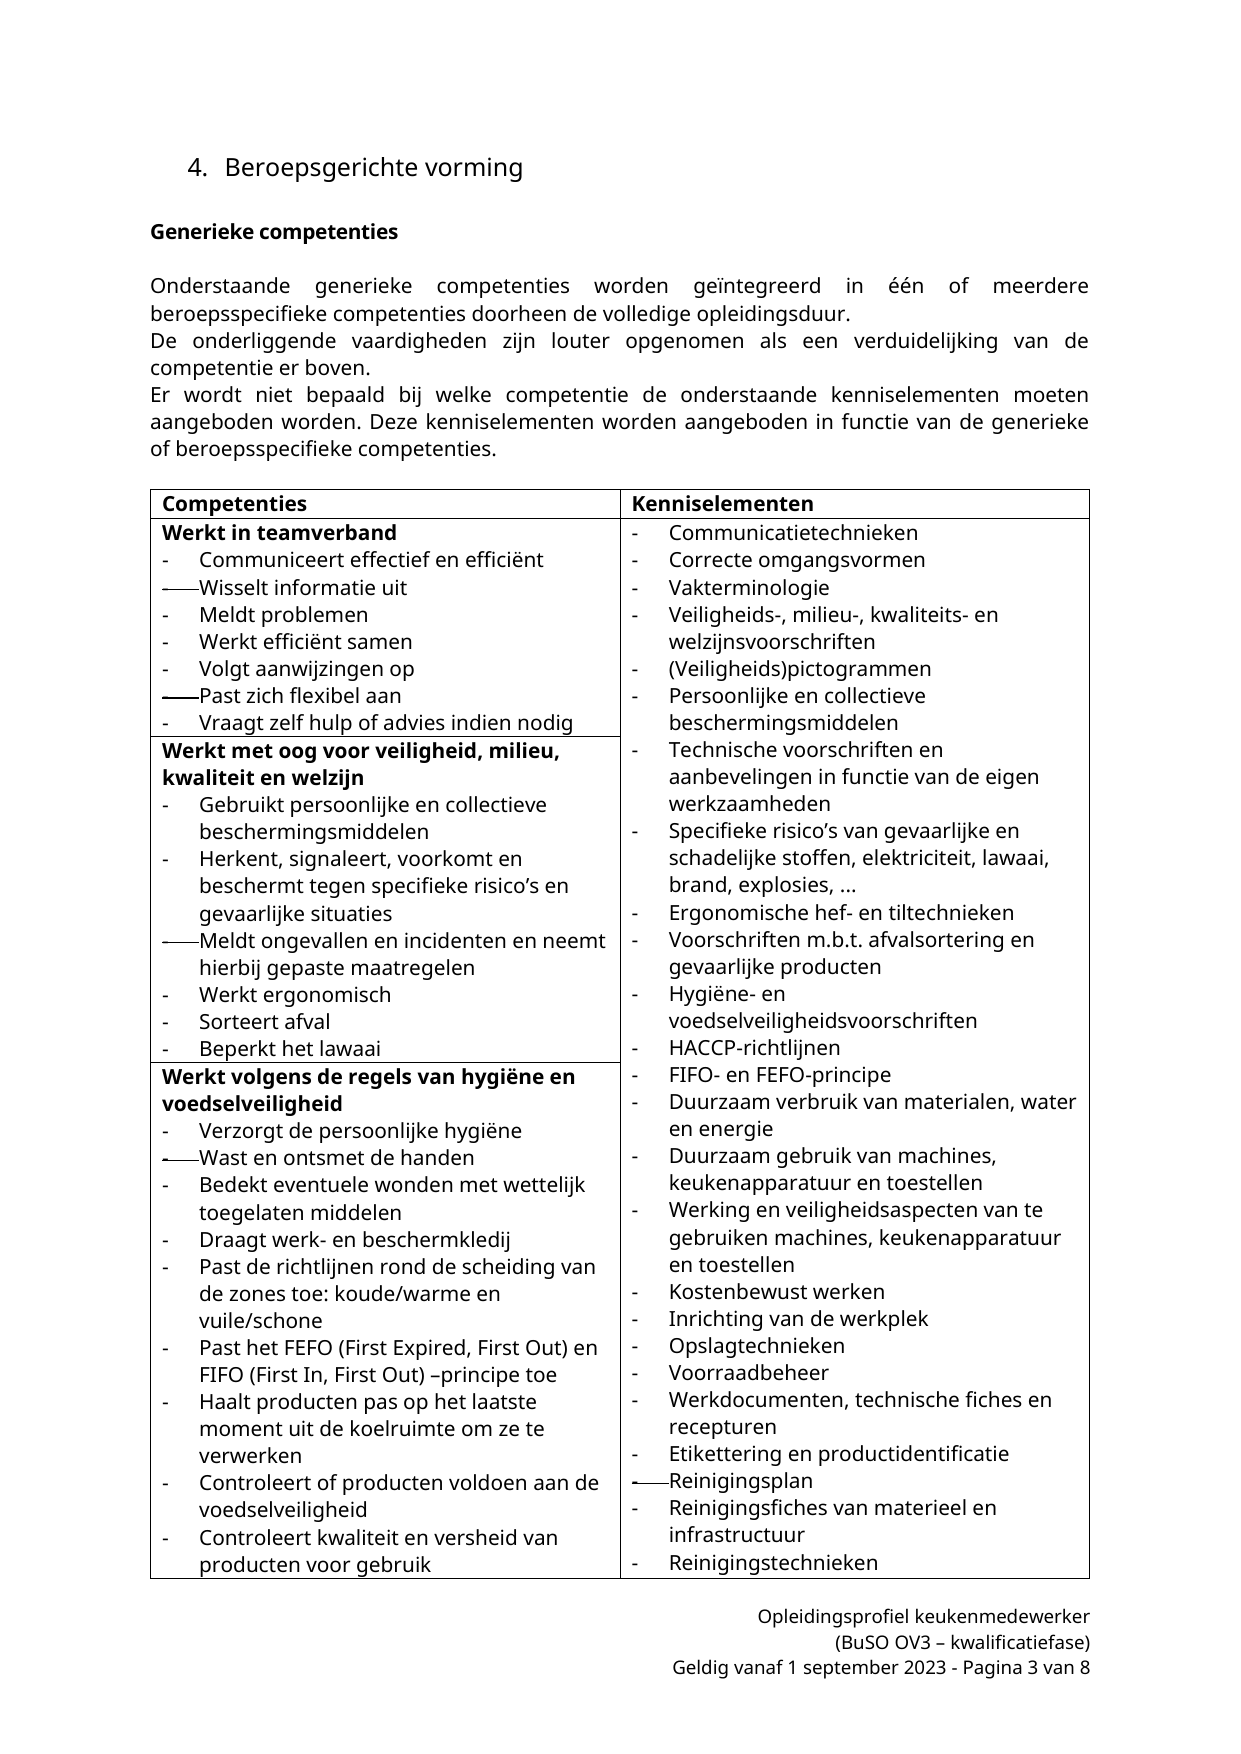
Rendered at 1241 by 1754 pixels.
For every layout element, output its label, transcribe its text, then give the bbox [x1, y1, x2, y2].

table_cell Werkt met oog voor veiligheid, milieu, kwaliteit en welzijn Gebruikt persoonlijke en collectieve beschermingsmiddelen Herkent, signaleert, voorkomt en beschermt tegen specifieke risico’s en gevaarlijke situaties Meldt ongevallen en incidenten en neemt hierbij gepaste maatregelen Werkt ergonomisch Sorteert afval Beperkt het lawaai [151, 737, 620, 1062]
text De onderliggende vaardigheden zijn louter opgenomen als een verduidelijking van de competentie er boven. [150, 326, 1090, 381]
table_cell Communicatietechnieken Correcte omgangsvormen Vakterminologie Veiligheids-, milieu-, kwaliteits- en welzijnsvoorschriften (Veiligheids)pictogrammen Persoonlijke en collectieve beschermingsmiddelen Technische voorschriften en aanbevelingen in functie van de eigen werkzaamheden Specifieke risico’s van gevaarlijke en schadelijke stoffen, elektriciteit, lawaai, brand, explosies, ... Ergonomische hef- en tiltechnieken Voorschriften m.b.t. afvalsortering en gevaarlijke producten Hygiëne- en voedselveiligheidsvoorschriften HACCP-richtlijnen FIFO- en FEFO-principe Duurzaam verbruik van materialen, water en energie Duurzaam gebruik van machines, keukenapparatuur en toestellen Werking en veiligheidsaspecten van te gebruiken machines, keukenapparatuur en toestellen Kostenbewust werken Inrichting van de werkplek Opslagtechnieken Voorraadbeheer Werkdocumenten, technische fiches en recepturen Etikettering en productidentificatie Reinigingsplan Reinigingsfiches van materieel en infrastructuur Reinigingstechnieken Functionele berekeningen Meetinstrumenten Foodcost Wastecost Allergenen Besmettingsgevaar Systematisch handhaven van de aanbevolen bewaartemperatuur [621, 519, 1089, 1577]
subtitle Beroepsgerichte vorming [187, 150, 1090, 184]
text Onderstaande generieke competenties worden geïntegreerd in één of meerdere beroepsspecifieke competenties doorheen de volledige opleidingsduur. [150, 272, 1090, 326]
table_header Competenties [151, 490, 620, 518]
text Er wordt niet bepaald bij welke competentie de onderstaande kenniselementen moeten aangeboden worden. Deze kenniselementen worden aangeboden in functie van de generieke of beroepsspecifieke competenties. [150, 381, 1090, 462]
table_header Kenniselementen [621, 490, 1089, 518]
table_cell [151, 1063, 620, 1577]
table_cell Werkt in teamverband Communiceert effectief en efficiënt Wisselt informatie uit Meldt problemen Werkt efficiënt samen Volgt aanwijzingen op Past zich flexibel aan Vraagt zelf hulp of advies indien nodig [151, 519, 620, 736]
text Generieke competenties [150, 218, 1090, 245]
